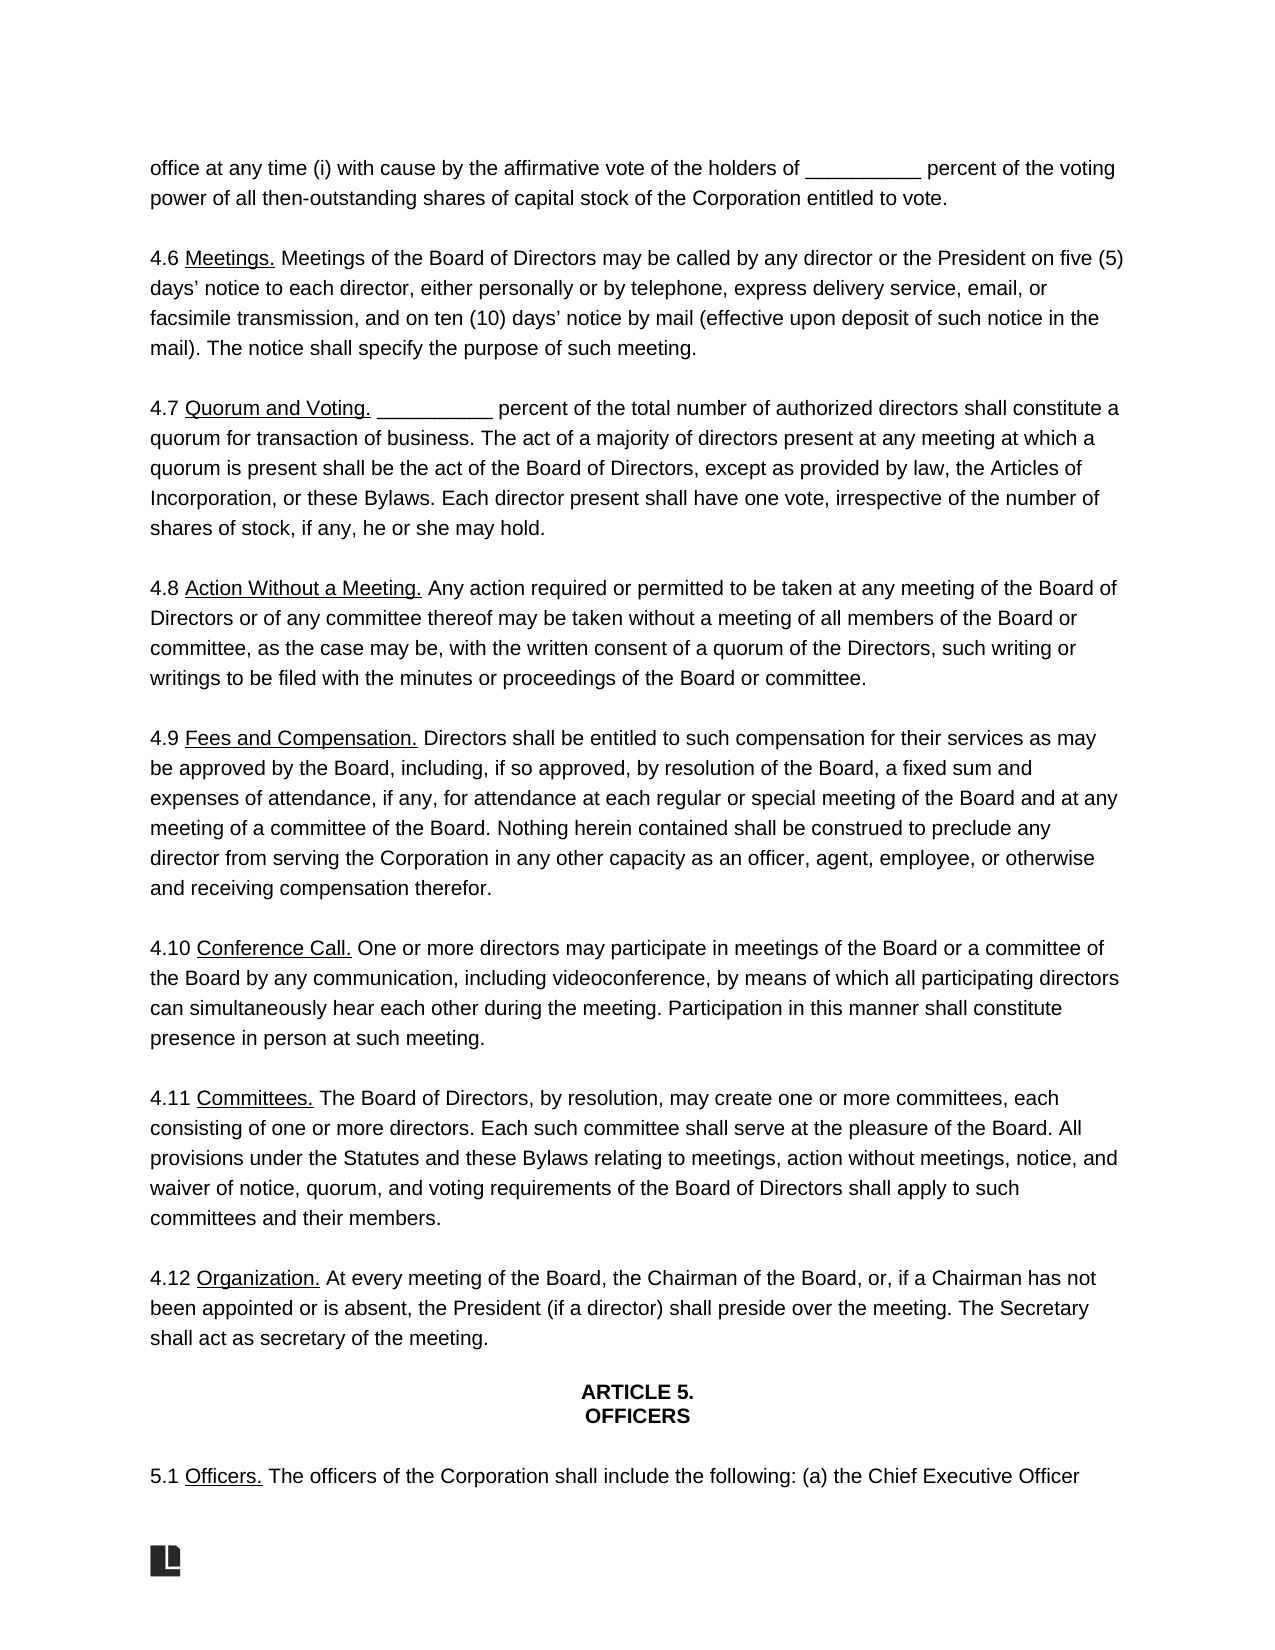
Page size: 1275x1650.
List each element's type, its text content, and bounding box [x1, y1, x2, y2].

text 4.12 Organization. At every meeting of the Board, the Chairman of the Board, or, if a Chairman has not been appointed or is absent, the President (if a director) shall preside over the meeting. The Secretary shall act as secretary of the meeting. [150, 1230, 1125, 1350]
text 4.10 Conference Call. One or more directors may participate in meetings of the Board or a committee of the Board by any communication, including videoconference, by means of which all participating directors can simultaneously hear each other during the meeting. Participation in this manner shall constitute presence in person at such meeting. [150, 900, 1125, 1050]
text 4.9 Fees and Compensation. Directors shall be entitled to such compensation for their services as may be approved by the Board, including, if so approved, by resolution of the Board, a fixed sum and expenses of attendance, if any, for attendance at each regular or special meeting of the Board and at any meeting of a committee of the Board. Nothing herein contained shall be construed to preclude any director from serving the Corporation in any other capacity as an officer, agent, employee, or otherwise and receiving compensation therefor. [150, 690, 1125, 900]
text 4.6 Meetings. Meetings of the Board of Directors may be called by any director or the President on five (5) days’ notice to each director, either personally or by telephone, express delivery service, email, or facsimile transmission, and on ten (10) days’ notice by mail (effective upon deposit of such notice in the mail). The notice shall specify the purpose of such meeting. [150, 210, 1125, 360]
text 4.8 Action Without a Meeting. Any action required or permitted to be taken at any meeting of the Board of Directors or of any committee thereof may be taken without a meeting of all members of the Board or committee, as the case may be, with the written consent of a quorum of the Directors, such writing or writings to be filed with the minutes or proceedings of the Board or committee. [150, 540, 1125, 690]
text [150, 1428, 1125, 1488]
picture [150, 1545, 181, 1577]
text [150, 150, 1125, 210]
text ARTICLE 5. OFFICERS [150, 1380, 1125, 1428]
text 4.7 Quorum and Voting. __________ percent of the total number of authorized directors shall constitute a quorum for transaction of business. The act of a majority of directors present at any meeting at which a quorum is present shall be the act of the Board of Directors, except as provided by law, the Articles of Incorporation, or these Bylaws. Each director present shall have one vote, irrespective of the number of shares of stock, if any, he or she may hold. [150, 360, 1125, 540]
text 4.11 Committees. The Board of Directors, by resolution, may create one or more committees, each consisting of one or more directors. Each such committee shall serve at the pleasure of the Board. All provisions under the Statutes and these Bylaws relating to meetings, action without meetings, notice, and waiver of notice, quorum, and voting requirements of the Board of Directors shall apply to such committees and their members. [150, 1050, 1125, 1230]
